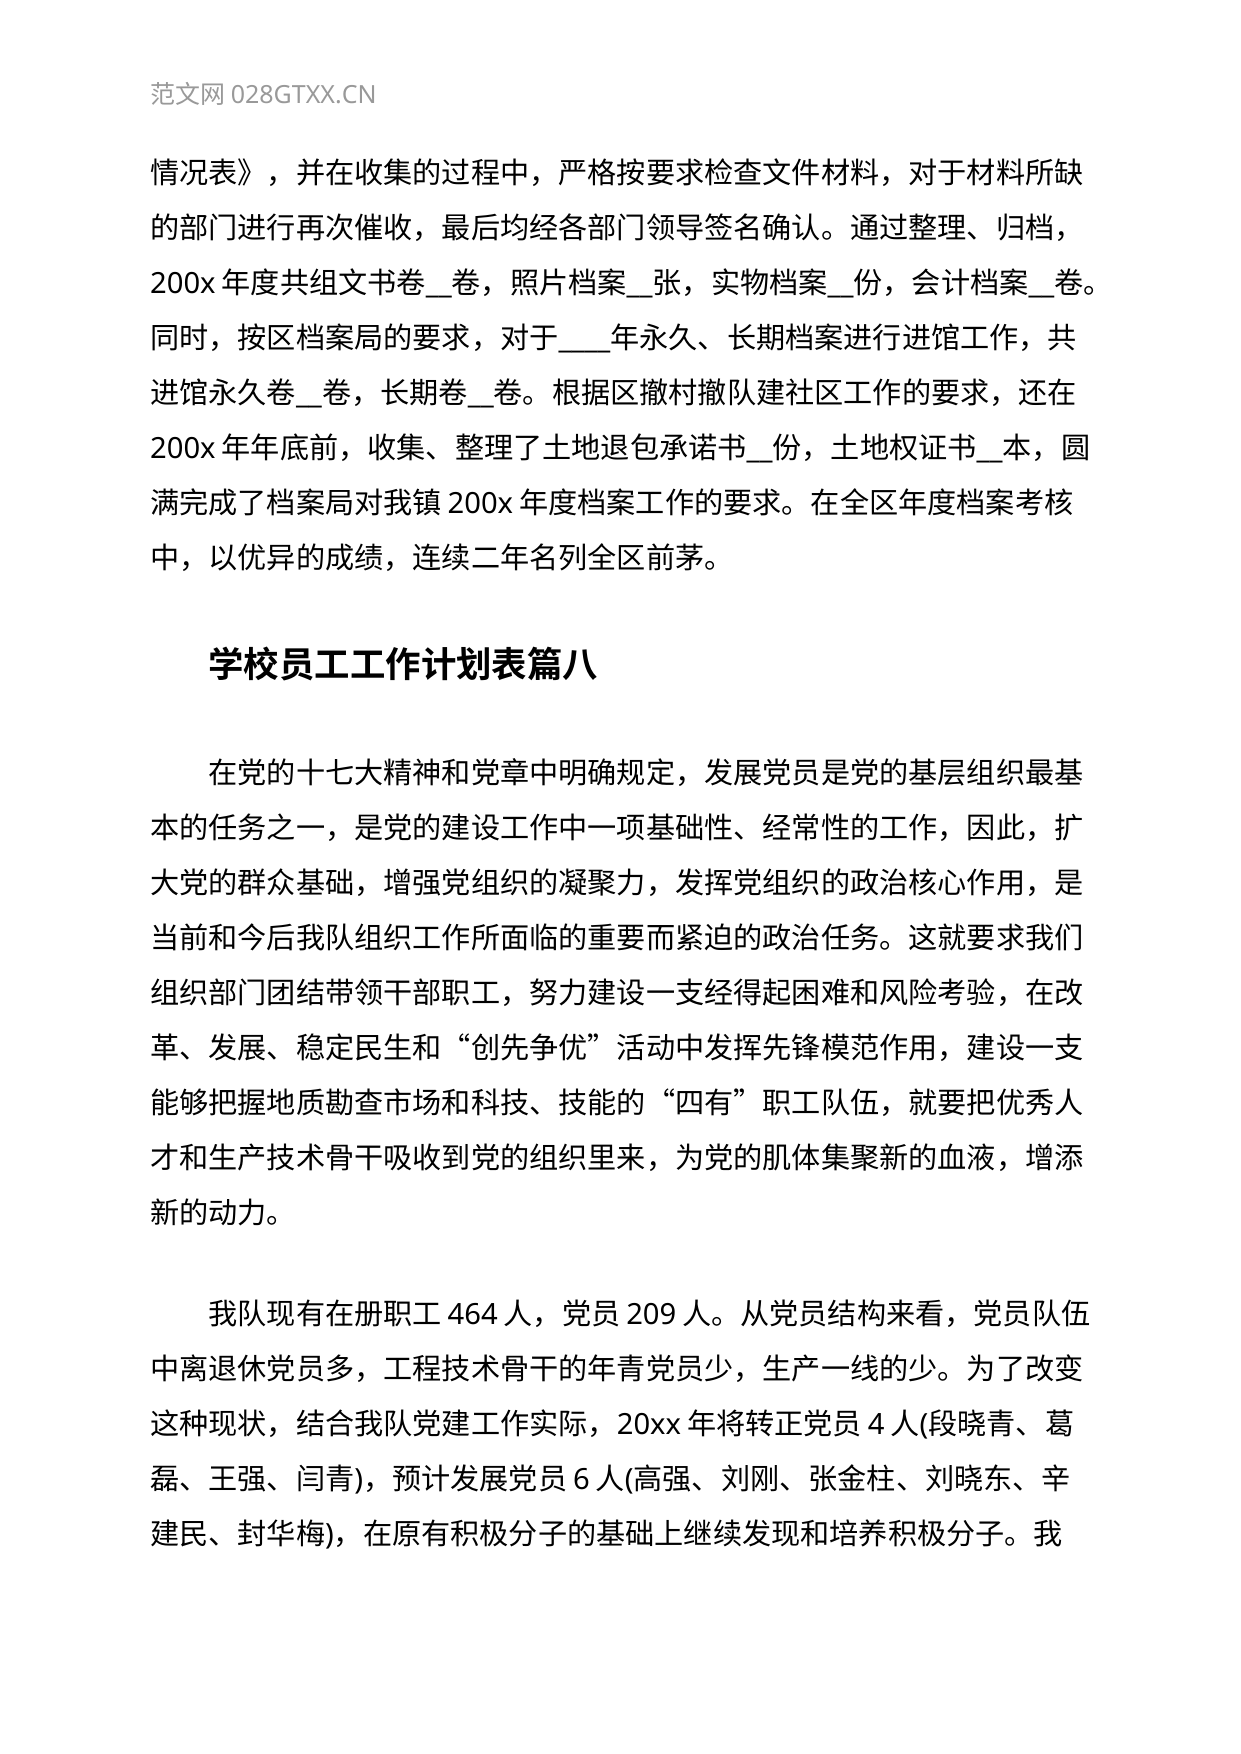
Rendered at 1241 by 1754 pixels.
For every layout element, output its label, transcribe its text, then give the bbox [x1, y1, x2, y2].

text 学校员工工作计划表篇八 [150, 637, 1090, 688]
text 在党的十七大精神和党章中明确规定，发展党员是党的基层组织最基本的任务之一，是党的建设工作中一项基础性、经常性的工作，因此，扩大党的群众基础，增强党组织的凝聚力，发挥党组织的政治核心作用，是当前和今后我队组织工作所面临的重要而紧迫的政治任务。这就要求我们组织部门团结带领干部职工，努力建设一支经得起困难和风险考验，在改革、发展、稳定民生和“创先争优”活动中发挥先锋模范作用，建设一支能够把握地质勘查市场和科技、技能的“四有”职工队伍，就要把优秀人才和生产技术骨干吸收到党的组织里来，为党的肌体集聚新的血液，增添新的动力。 [150, 750, 1090, 1231]
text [150, 150, 1090, 577]
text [150, 1291, 1090, 1553]
